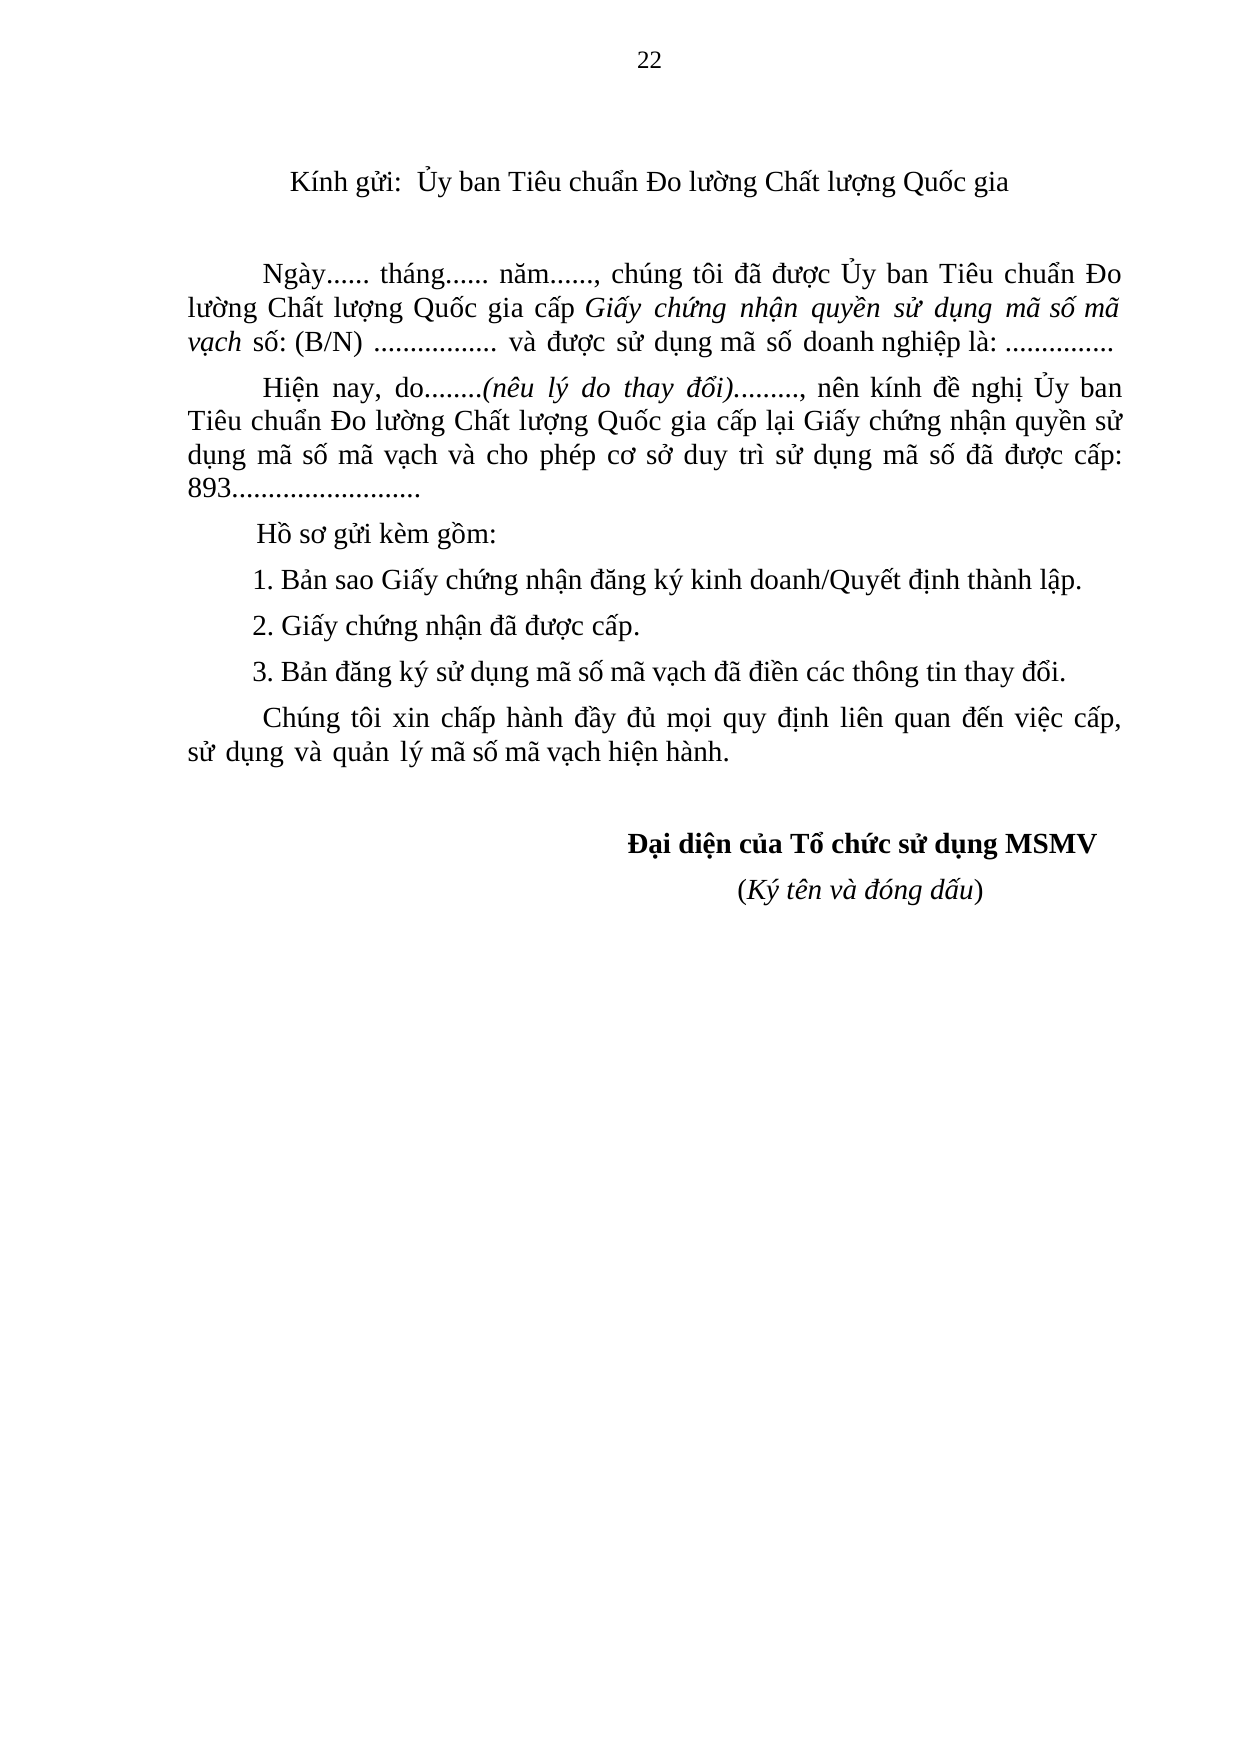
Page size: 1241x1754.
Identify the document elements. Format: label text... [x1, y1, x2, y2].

text (Ký tên và đóng dấu) [627, 872, 1122, 906]
text Đại diện của Tổ chức sử dụng MSMV [552, 826, 1122, 860]
text 2. Giấy chứng nhận đã được cấp. [177, 608, 1122, 642]
text Hiện nay, do........(nêu lý do thay đổi)........., nên kính đề nghị Ủy ban Tiêu chuẩn Đo lường Chất lượng Quốc gia cấp lại Giấy chứng nhận quyền sử dụng mã số mã vạch và cho phép cơ sở duy trì sử dụng mã số đã được cấp: 893.......................... [187, 370, 1122, 504]
text 1. Bản sao Giấy chứng nhận đăng ký kinh doanh/Quyết định thành lập. [177, 562, 1122, 596]
text Kính gửi: Ủy ban Tiêu chuẩn Đo lường Chất lượng Quốc gia [177, 164, 1121, 198]
text Hồ sơ gửi kèm gồm: [256, 516, 1122, 550]
text Chúng tôi xin chấp hành đầy đủ mọi quy định liên quan đến việc cấp, sử dụng và quản lý mã số mã vạch hiện hành. [187, 701, 1122, 768]
text 3. Bản đăng ký sử dụng mã số mã vạch đã điền các thông tin thay đổi. [177, 654, 1122, 688]
text Ngày...... tháng...... năm......, chúng tôi đã được Ủy ban Tiêu chuẩn Đo lường Chất lượng Quốc gia cấp Giấy chứng nhận quyền sử dụng mã số mã vạch số: (B/N) ................. và được sử dụng mã số doanh nghiệp là: ............... [187, 257, 1122, 357]
